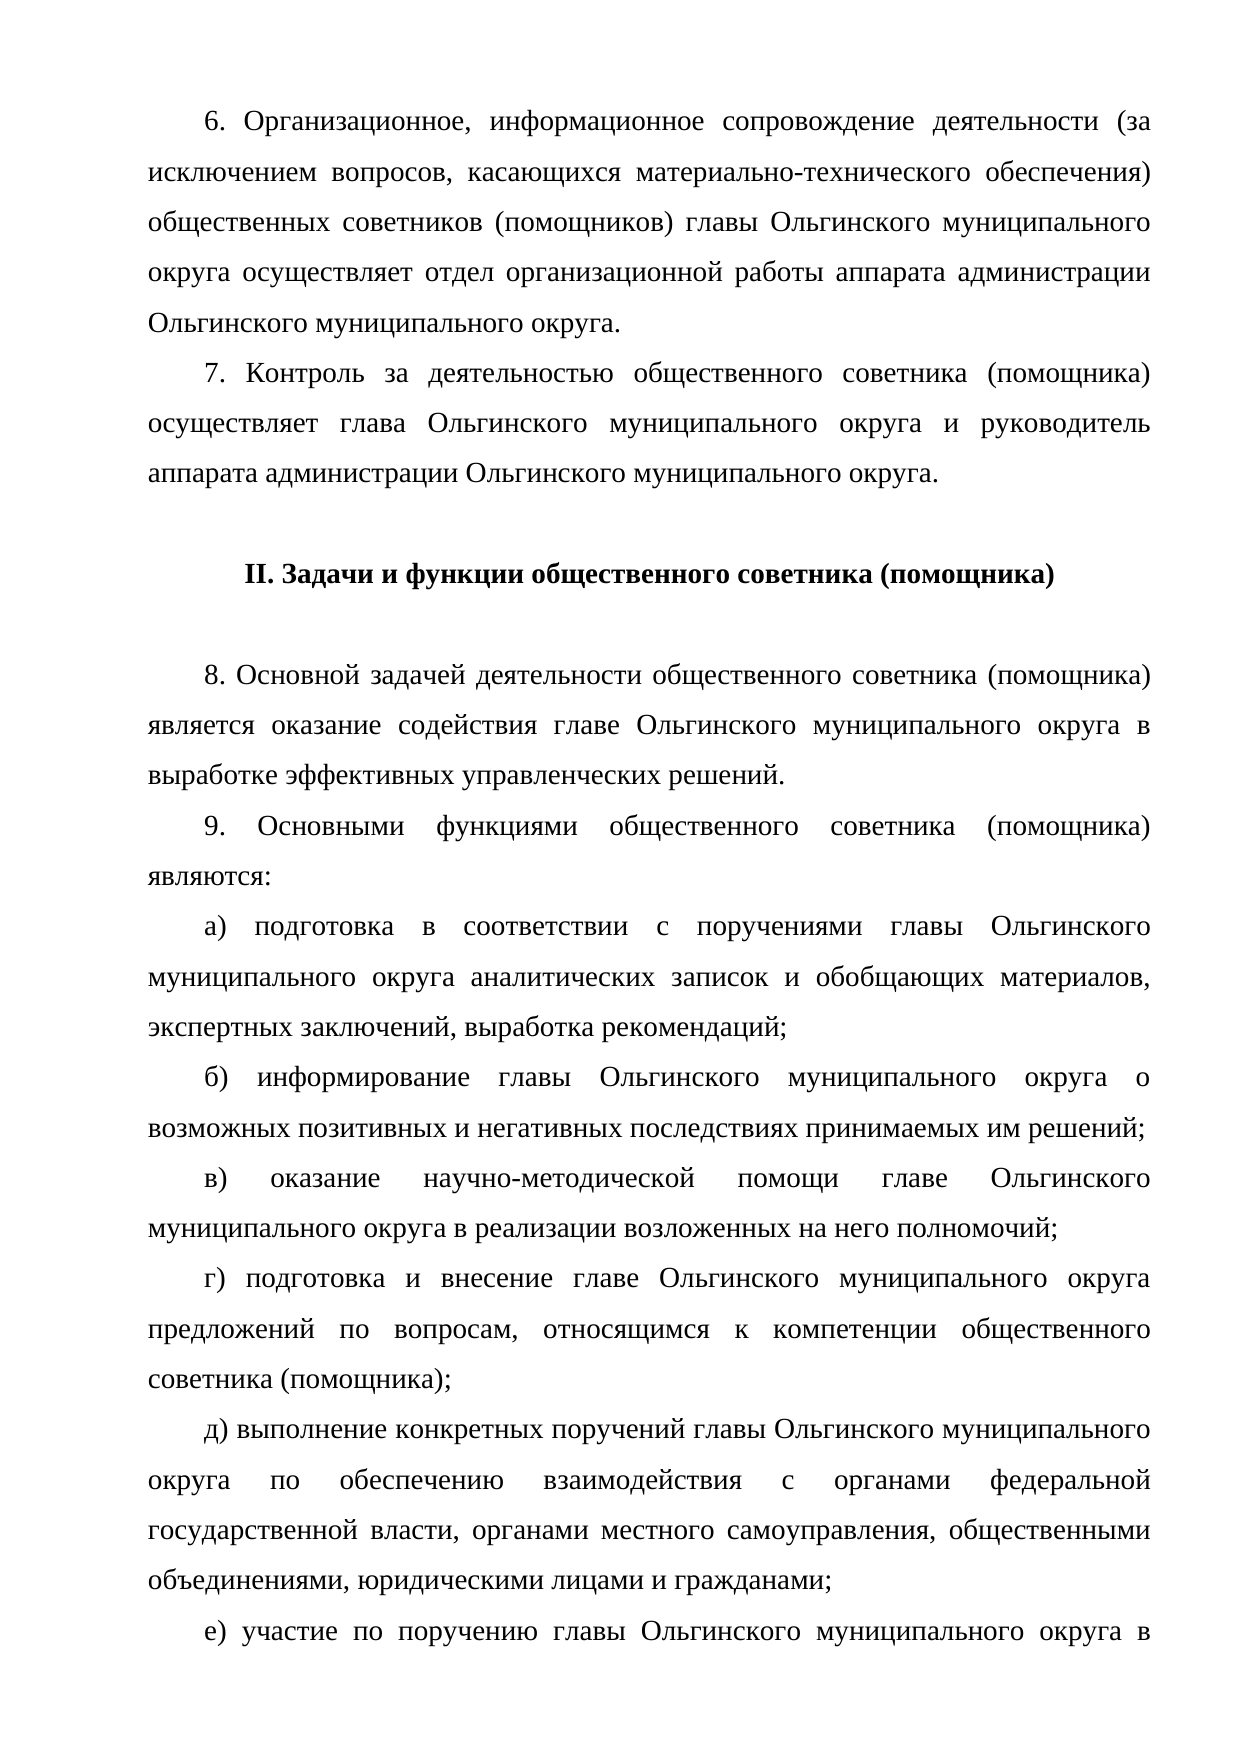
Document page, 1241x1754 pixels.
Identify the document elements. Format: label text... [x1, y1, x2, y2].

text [148, 1613, 1152, 1646]
text в) оказание научно-методической помощи главе Ольгинского муниципального округа в реализации возложенных на него полномочий; [148, 1160, 1152, 1244]
text 9. Основными функциями общественного советника (помощника) являются: [148, 808, 1152, 892]
text 6. Организационное, информационное сопровождение деятельности (за исключением вопросов, касающихся материально-технического обеспечения) общественных советников (помощников) главы Ольгинского муниципального округа осуществляет отдел организационной работы аппарата администрации Ольгинского муниципального округа. [148, 103, 1152, 338]
title II. Задачи и функции общественного советника (помощника) [148, 556, 1152, 590]
text б) информирование главы Ольгинского муниципального округа о возможных позитивных и негативных последствиях принимаемых им решений; [148, 1059, 1152, 1143]
text г) подготовка и внесение главе Ольгинского муниципального округа предложений по вопросам, относящимся к компетенции общественного советника (помощника); [148, 1261, 1152, 1395]
text д) выполнение конкретных поручений главы Ольгинского муниципального округа по обеспечению взаимодействия с органами федеральной государственной власти, органами местного самоуправления, общественными объединениями, юридическими лицами и гражданами; [148, 1412, 1152, 1596]
text 8. Основной задачей деятельности общественного советника (помощника) является оказание содействия главе Ольгинского муниципального округа в выработке эффективных управленческих решений. [148, 657, 1152, 791]
text а) подготовка в соответствии с поручениями главы Ольгинского муниципального округа аналитических записок и обобщающих материалов, экспертных заключений, выработка рекомендаций; [148, 908, 1152, 1043]
text 7. Контроль за деятельностью общественного советника (помощника) осуществляет глава Ольгинского муниципального округа и руководитель аппарата администрации Ольгинского муниципального округа. [148, 355, 1152, 489]
